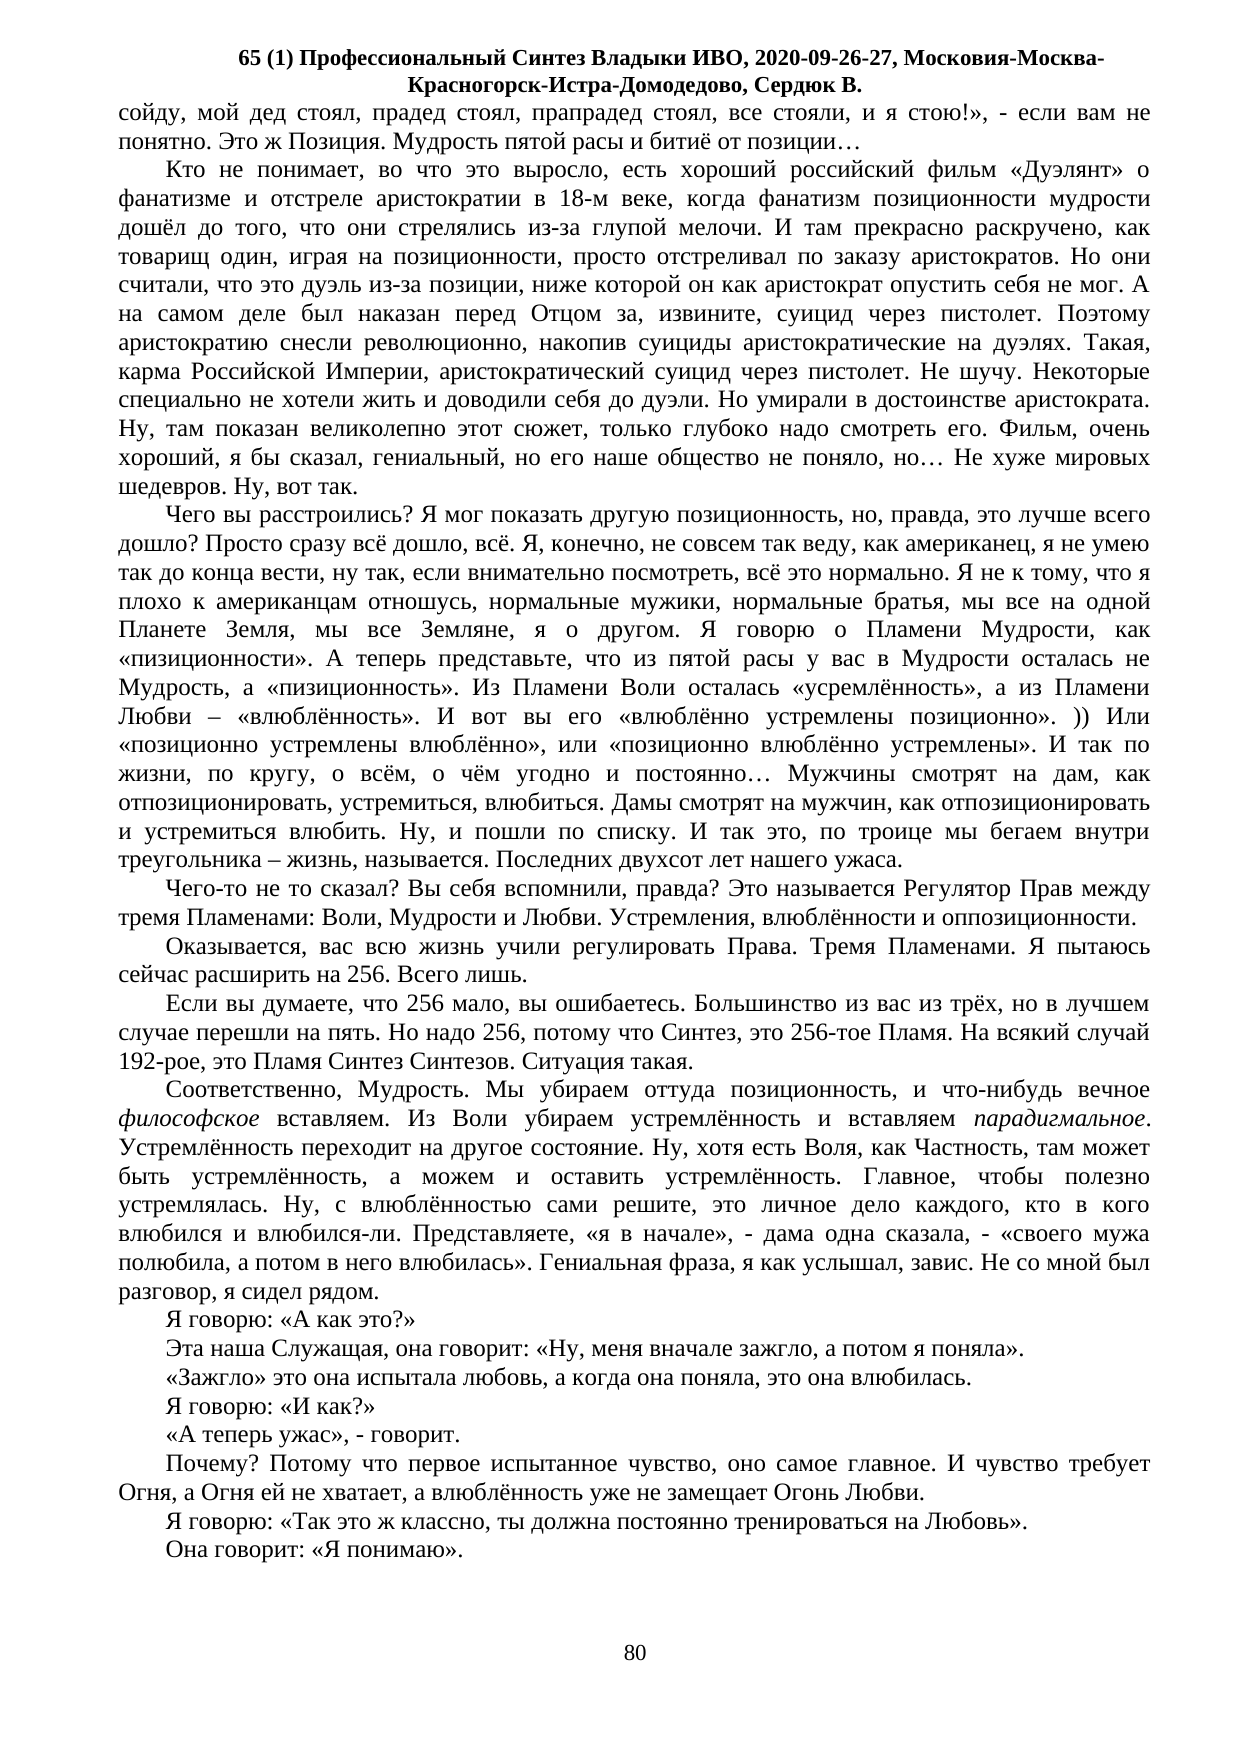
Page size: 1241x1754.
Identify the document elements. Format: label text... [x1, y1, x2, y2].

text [118, 97, 1152, 154]
text Кто не понимает, во что это выросло, есть хороший российский фильм «Дуэлянт» о фанатизме и отстреле аристократии в 18-м веке, когда фанатизм позиционности мудрости дошёл до того, что они стрелялись из-за глупой мелочи. И там прекрасно раскручено, как товарищ один, играя на позиционности, просто отстреливал по заказу аристократов. Но они считали, что это дуэль из-за позиции, ниже которой он как аристократ опустить себя не мог. А на самом деле был наказан перед Отцом за, извините, суицид через пистолет. Поэтому аристократию снесли революционно, накопив суициды аристократические на дуэлях. Такая, карма Российской Империи, аристократический суицид через пистолет. Не шучу. Некоторые специально не хотели жить и доводили себя до дуэли. Но умирали в достоинстве аристократа. Ну, там показан великолепно этот сюжет, только глубоко надо смотреть его. Фильм, очень хороший, я бы сказал, гениальный, но его наше общество не поняло, но… Не хуже мировых шедевров. Ну, вот так. [118, 154, 1152, 499]
text Чего-то не то сказал? Вы себя вспомнили, правда? Это называется Регулятор Прав между тремя Пламенами: Воли, Мудрости и Любви. Устремления, влюблённости и оппозиционности. [118, 873, 1152, 931]
text Почему? Потому что первое испытанное чувство, оно самое главное. И чувство требует Огня, а Огня ей не хватает, а влюблённость уже не замещает Огонь Любви. [118, 1448, 1152, 1506]
text Я говорю: «А как это?» [118, 1304, 1152, 1333]
text «А теперь ужас», - говорит. [118, 1419, 1152, 1448]
text Она говорит: «Я понимаю». [118, 1534, 1152, 1563]
text Если вы думаете, что 256 мало, вы ошибаетесь. Большинство из вас из трёх, но в лучшем случае перешли на пять. Но надо 256, потому что Синтез, это 256-тое Пламя. На всякий случай 192-рое, это Пламя Синтез Синтезов. Ситуация такая. [118, 988, 1152, 1074]
text Чего вы расстроились? Я мог показать другую позиционность, но, правда, это лучше всего дошло? Просто сразу всё дошло, всё. Я, конечно, не совсем так веду, как американец, я не умею так до конца вести, ну так, если внимательно посмотреть, всё это нормально. Я не к тому, что я плохо к американцам отношусь, нормальные мужики, нормальные братья, мы все на одной Планете Земля, мы все Земляне, я о другом. Я говорю о Пламени Мудрости, как «пизиционности». А теперь представьте, что из пятой расы у вас в Мудрости осталась не Мудрость, а «пизиционность». Из Пламени Воли осталась «усремлённость», а из Пламени Любви – «влюблённость». И вот вы его «влюблённо устремлены позиционно». )) Или «позиционно устремлены влюблённо», или «позиционно влюблённо устремлены». И так по жизни, по кругу, о всём, о чём угодно и постоянно… Мужчины смотрят на дам, как отпозиционировать, устремиться, влюбиться. Дамы смотрят на мужчин, как отпозиционировать и устремиться влюбить. Ну, и пошли по списку. И так это, по троице мы бегаем внутри треугольника – жизнь, называется. Последних двухсот лет нашего ужаса. [118, 499, 1152, 873]
text Соответственно, Мудрость. Мы убираем оттуда позиционность, и что-нибудь вечное философское вставляем. Из Воли убираем устремлённость и вставляем парадигмальное. Устремлённость переходит на другое состояние. Ну, хотя есть Воля, как Частность, там может быть устремлённость, а можем и оставить устремлённость. Главное, чтобы полезно устремлялась. Ну, с влюблённостью сами решите, это личное дело каждого, кто в кого влюбился и влюбился-ли. Представляете, «я в начале», - дама одна сказала, - «своего мужа полюбила, а потом в него влюбилась». Гениальная фраза, я как услышал, завис. Не со мной был разговор, я сидел рядом. [118, 1074, 1152, 1304]
text Оказывается, вас всю жизнь учили регулировать Права. Тремя Пламенами. Я пытаюсь сейчас расширить на 256. Всего лишь. [118, 931, 1152, 988]
text Я говорю: «Так это ж классно, ты должна постоянно тренироваться на Любовь». [118, 1506, 1152, 1534]
text Эта наша Служащая, она говорит: «Ну, меня вначале зажгло, а потом я поняла». [118, 1333, 1152, 1362]
text Я говорю: «И как?» [118, 1391, 1152, 1419]
text «Зажгло» это она испытала любовь, а когда она поняла, это она влюбилась. [118, 1362, 1152, 1391]
